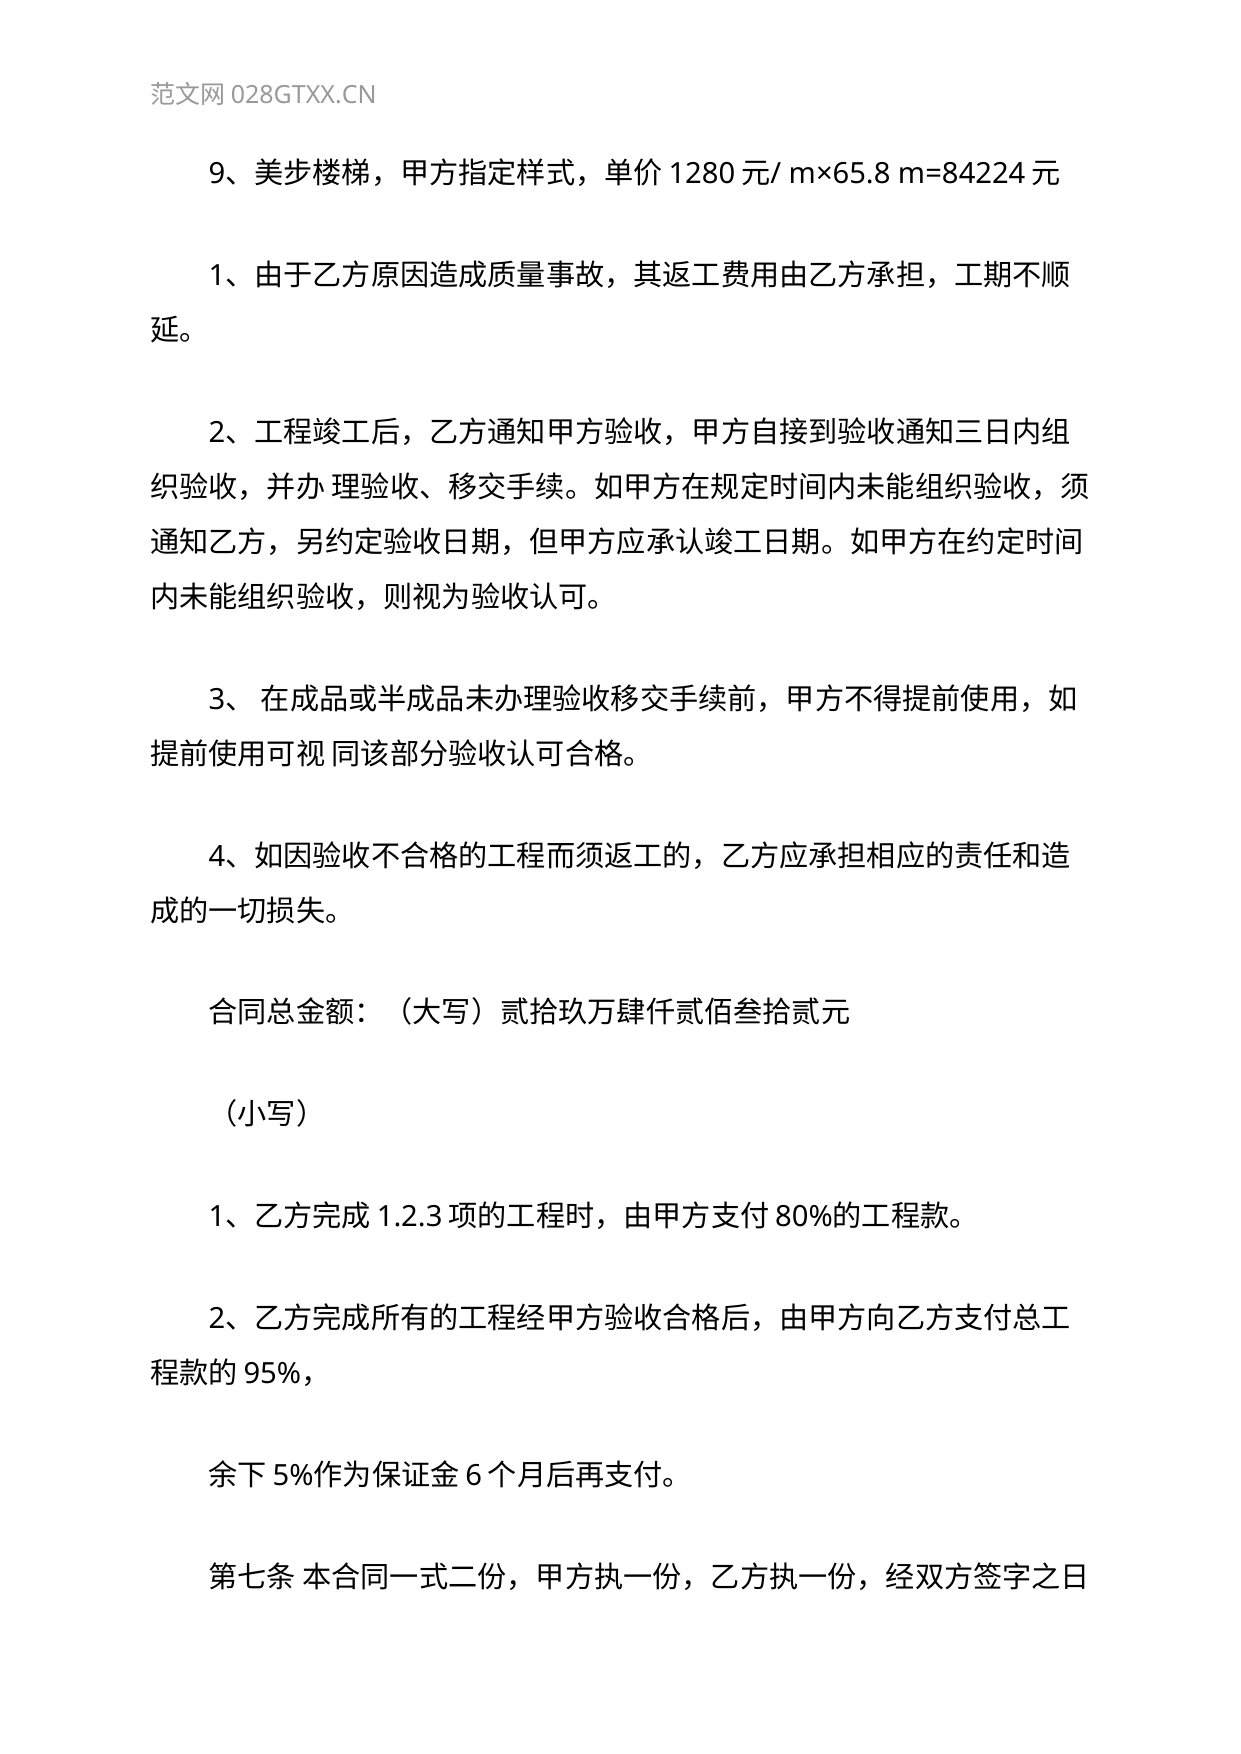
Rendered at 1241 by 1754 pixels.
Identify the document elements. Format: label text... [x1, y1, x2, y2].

text 1、由于乙方原因造成质量事故，其返工费用由乙方承担，工期不顺延。 [150, 252, 1090, 349]
text 余下5%作为保证金6个月后再支付。 [150, 1451, 1090, 1494]
text 2、乙方完成所有的工程经甲方验收合格后，由甲方向乙方支付总工程款的95%， [150, 1294, 1090, 1392]
text 4、如因验收不合格的工程而须返工的，乙方应承担相应的责任和造成的一切损失。 [150, 832, 1090, 929]
text 2、工程竣工后，乙方通知甲方验收，甲方自接到验收通知三日内组织验收，并办 理验收、移交手续。如甲方在规定时间内未能组织验收，须通知乙方，另约定验收日期，但甲方应承认竣工日期。如甲方在约定时间内未能组织验收，则视为验收认可。 [150, 409, 1090, 616]
text （小写） [150, 1091, 1090, 1133]
text 3、 在成品或半成品未办理验收移交手续前，甲方不得提前使用，如提前使用可视 同该部分验收认可合格。 [150, 675, 1090, 773]
text 合同总金额：（大写）贰拾玖万肆仟贰佰叁拾贰元 [150, 989, 1090, 1031]
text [150, 1553, 1090, 1596]
text 1、乙方完成1.2.3项的工程时，由甲方支付80%的工程款。 [150, 1192, 1090, 1235]
text 9、美步楼梯，甲方指定样式，单价1280元/ m×65.8 m=84224元 [150, 150, 1090, 192]
